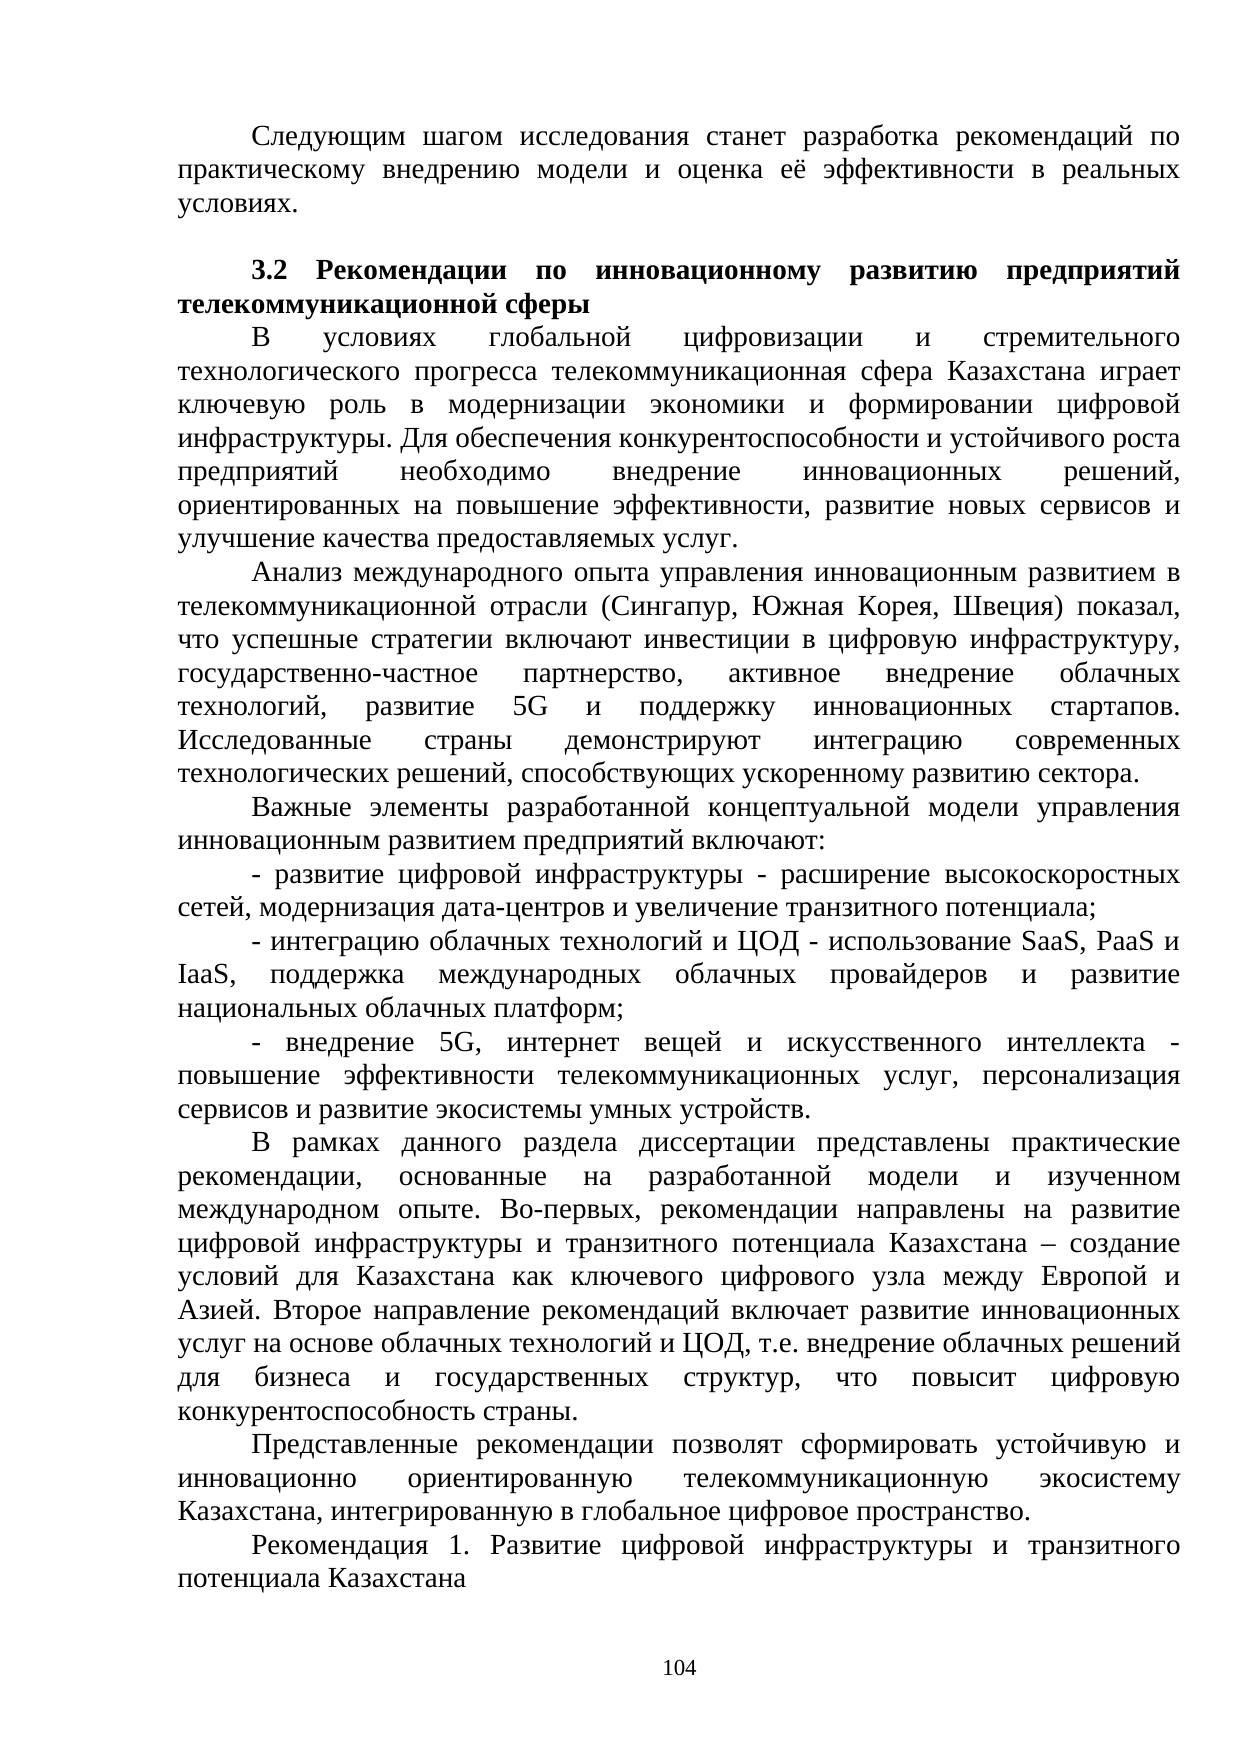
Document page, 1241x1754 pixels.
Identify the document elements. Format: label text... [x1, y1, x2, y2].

text В условиях глобальной цифровизации и стремительного технологического прогресса телекоммуникационная сфера Казахстана играет ключевую роль в модернизации экономики и формировании цифровой инфраструктуры. Для обеспечения конкурентоспособности и устойчивого роста предприятий необходимо внедрение инновационных решений, ориентированных на повышение эффективности, развитие новых сервисов и улучшение качества предоставляемых услуг. [177, 319, 1181, 554]
text В рамках данного раздела диссертации представлены практические рекомендации, основанные на разработанной модели и изученном международном опыте. Во-первых, рекомендации направлены на развитие цифровой инфраструктуры и транзитного потенциала Казахстана – создание условий для Казахстана как ключевого цифрового узла между Европой и Азией. Второе направление рекомендаций включает развитие инновационных услуг на основе облачных технологий и ЦОД, т.е. внедрение облачных решений для бизнеса и государственных структур, что повысит цифровую конкурентоспособность страны. [177, 1124, 1181, 1426]
text - интеграцию облачных технологий и ЦОД - использование SaaS, PaaS и IaaS, поддержка международных облачных провайдеров и развитие национальных облачных платформ; [177, 923, 1181, 1024]
text 3.2 Рекомендации по инновационному развитию предприятий телекоммуникационной сферы [177, 252, 1181, 319]
text Важные элементы разработанной концептуальной модели управления инновационным развитием предприятий включают: [177, 789, 1181, 856]
text - развитие цифровой инфраструктуры - расширение высокоскоростных сетей, модернизация дата-центров и увеличение транзитного потенциала; [177, 856, 1181, 923]
text Представленные рекомендации позволят сформировать устойчивую и инновационно ориентированную телекоммуникационную экосистему Казахстана, интегрированную в глобальное цифровое пространство. [177, 1426, 1181, 1527]
text - внедрение 5G, интернет вещей и искусственного интеллекта - повышение эффективности телекоммуникационных услуг, персонализация сервисов и развитие экосистемы умных устройств. [177, 1024, 1181, 1124]
text Анализ международного опыта управления инновационным развитием в телекоммуникационной отрасли (Сингапур, Южная Корея, Швеция) показал, что успешные стратегии включают инвестиции в цифровую инфраструктуру, государственно-частное партнерство, активное внедрение облачных технологий, развитие 5G и поддержку инновационных стартапов. Исследованные страны демонстрируют интеграцию современных технологических решений, способствующих ускоренному развитию сектора. [177, 554, 1181, 789]
text Следующим шагом исследования станет разработка рекомендаций по практическому внедрению модели и оценка её эффективности в реальных условиях. [177, 118, 1181, 219]
text Рекомендация 1. Развитие цифровой инфраструктуры и транзитного потенциала Казахстана [177, 1527, 1181, 1594]
